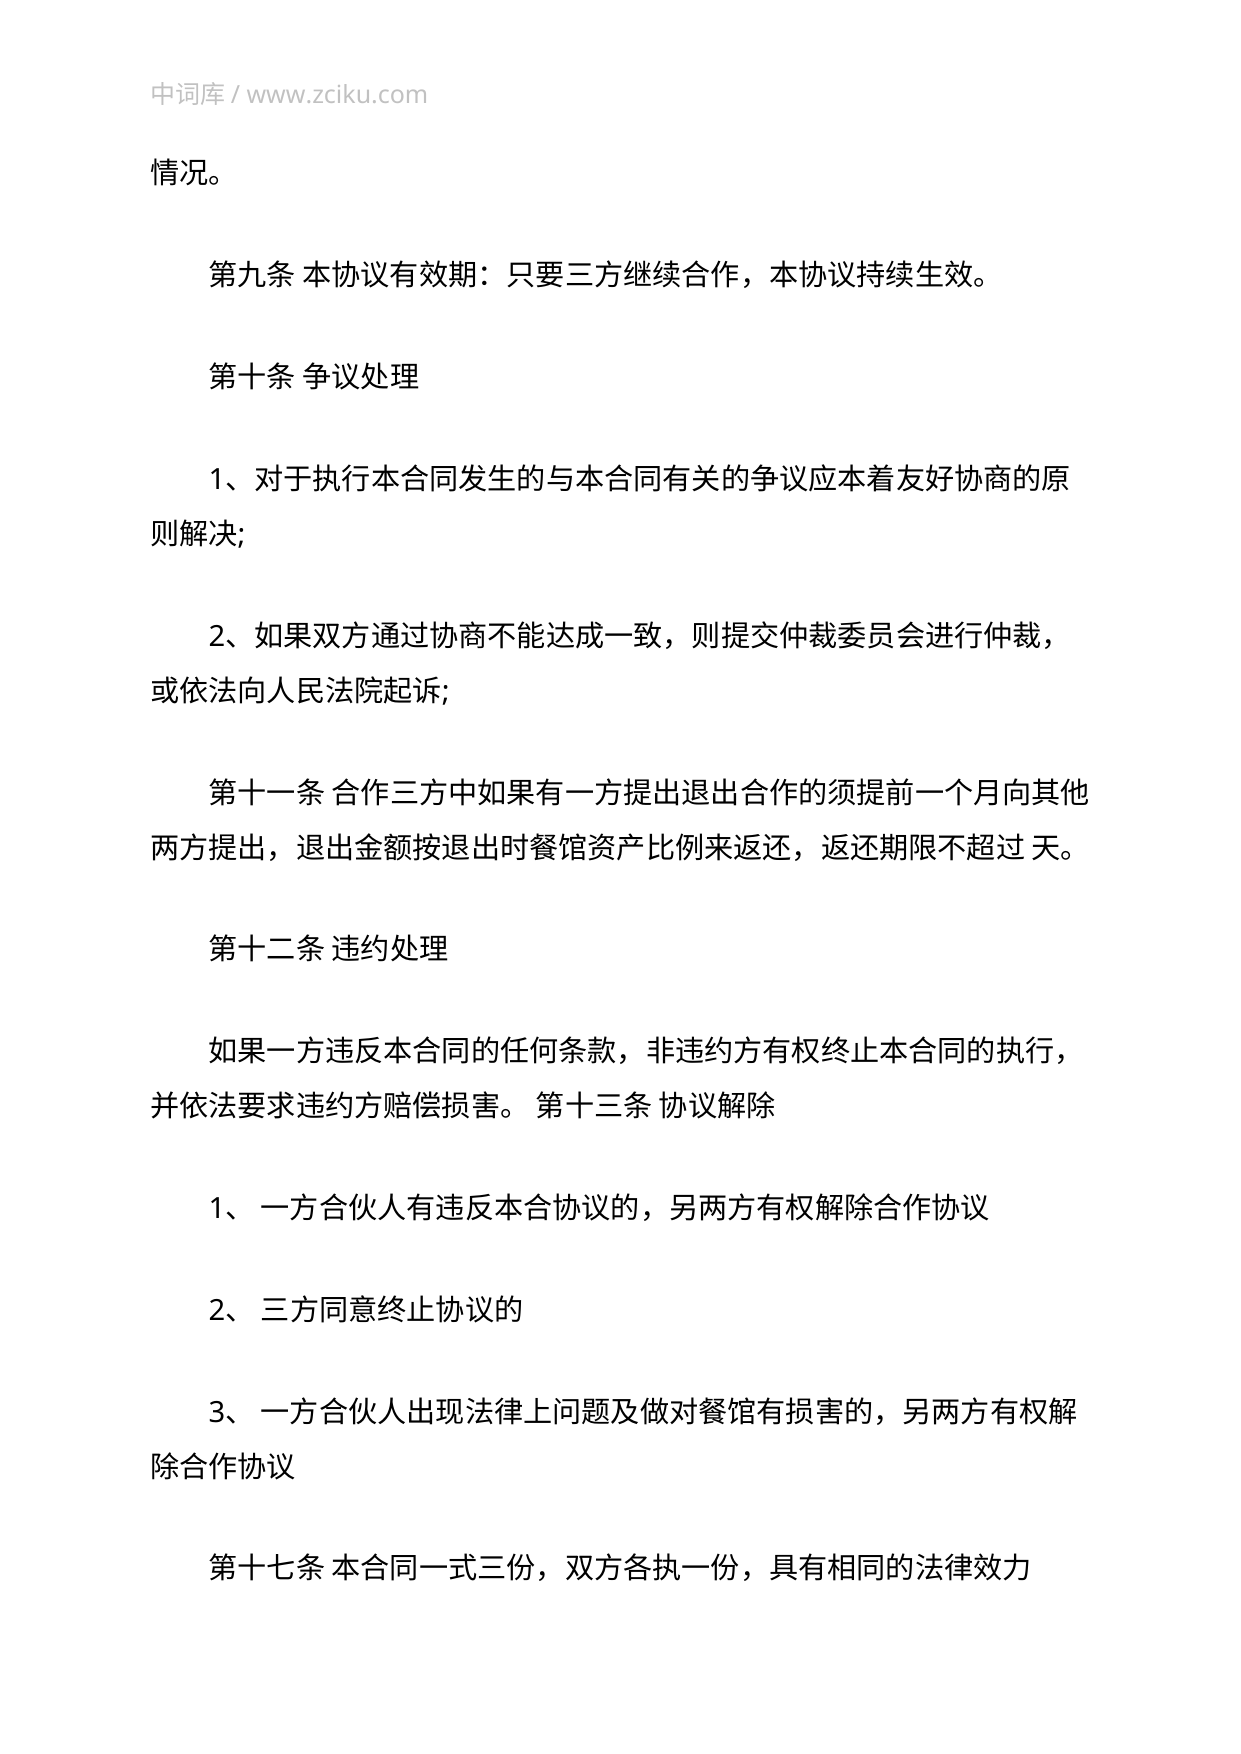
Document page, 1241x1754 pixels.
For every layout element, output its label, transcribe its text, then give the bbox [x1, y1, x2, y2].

text 第十二条 违约处理 [150, 926, 1090, 968]
text 第十条 争议处理 [150, 353, 1090, 396]
text 2、 三方同意终止协议的 [150, 1286, 1090, 1329]
text 2、如果双方通过协商不能达成一致，则提交仲裁委员会进行仲裁，或依法向人民法院起诉; [150, 612, 1090, 710]
text 1、 一方合伙人有违反本合协议的，另两方有权解除合作协议 [150, 1184, 1090, 1227]
text 第十一条 合作三方中如果有一方提出退出合作的须提前一个月向其他两方提出，退出金额按退出时餐馆资产比例来返还，返还期限不超过 天。 [150, 769, 1090, 866]
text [150, 150, 1090, 192]
text 如果一方违反本合同的任何条款，非违约方有权终止本合同的执行，并依法要求违约方赔偿损害。 第十三条 协议解除 [150, 1028, 1090, 1125]
text 1、对于执行本合同发生的与本合同有关的争议应本着友好协商的原则解决; [150, 455, 1090, 553]
text 第十七条 本合同一式三份，双方各执一份，具有相同的法律效力 [150, 1545, 1090, 1587]
text 第九条 本协议有效期：只要三方继续合作，本协议持续生效。 [150, 252, 1090, 294]
text 3、 一方合伙人出现法律上问题及做对餐馆有损害的，另两方有权解除合作协议 [150, 1388, 1090, 1486]
